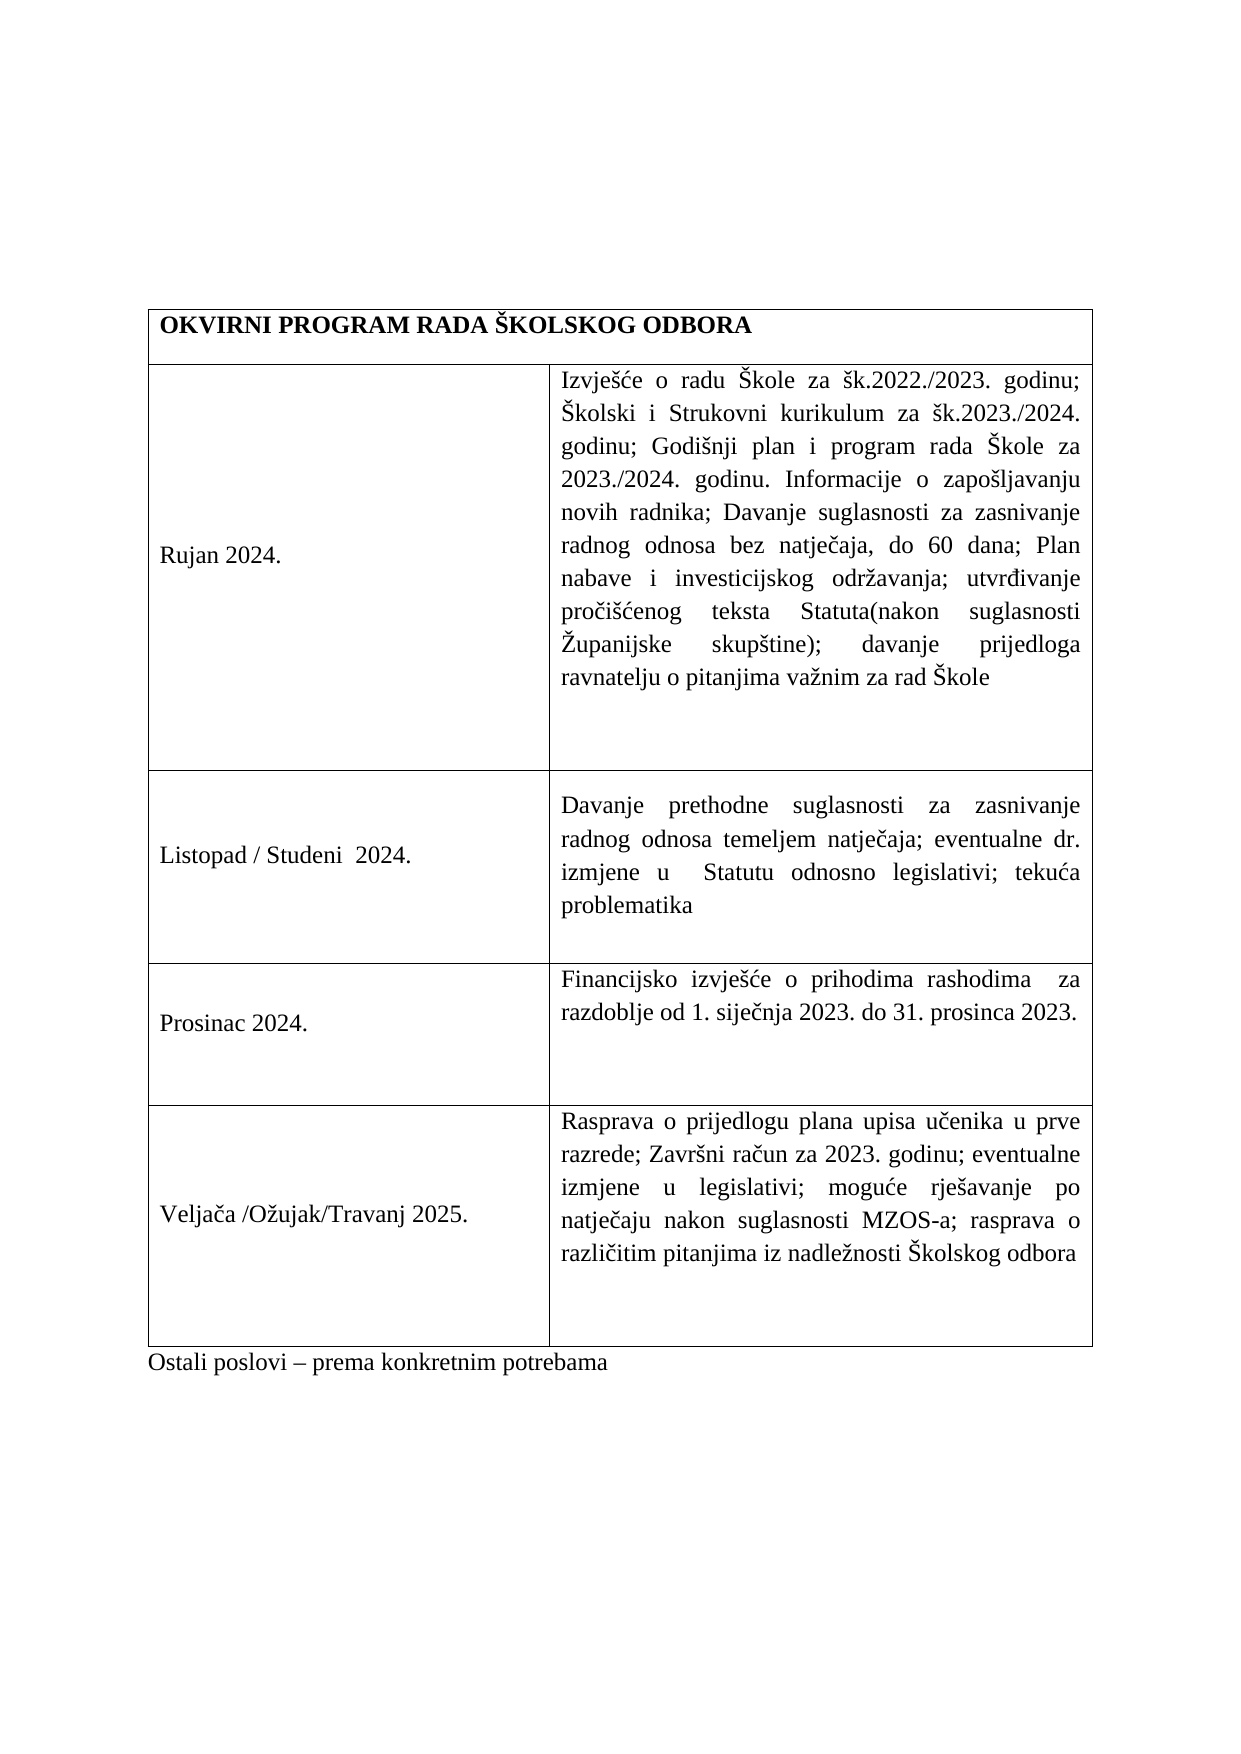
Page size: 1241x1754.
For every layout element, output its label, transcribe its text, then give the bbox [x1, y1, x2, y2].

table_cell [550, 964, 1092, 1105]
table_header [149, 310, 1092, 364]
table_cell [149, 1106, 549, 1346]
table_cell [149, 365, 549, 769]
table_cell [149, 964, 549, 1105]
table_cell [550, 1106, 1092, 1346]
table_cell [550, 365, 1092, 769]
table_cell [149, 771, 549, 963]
text Ostali poslovi – prema konkretnim potrebama [148, 1347, 1093, 1376]
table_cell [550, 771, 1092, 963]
